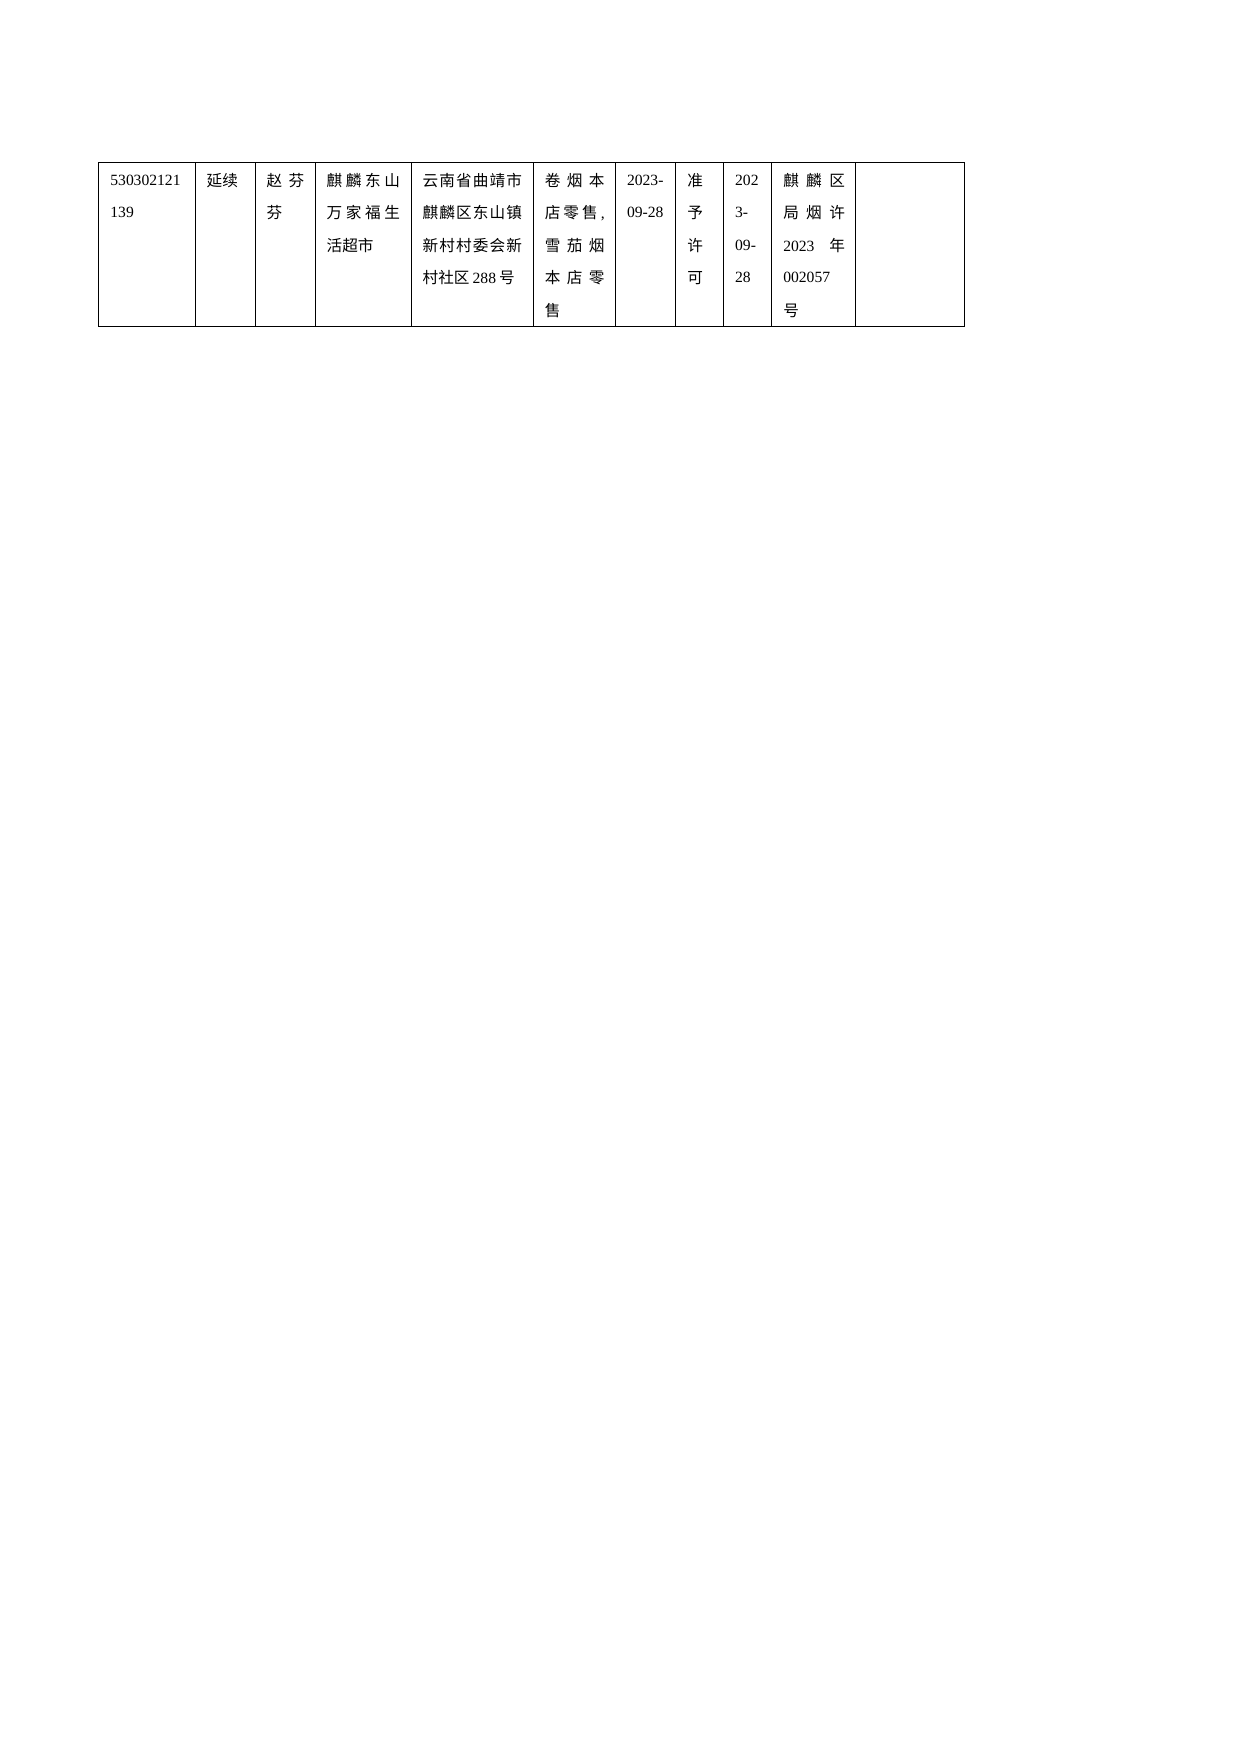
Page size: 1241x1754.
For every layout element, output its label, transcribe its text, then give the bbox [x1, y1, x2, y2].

table_cell 卷烟本店零售,雪茄烟本店零售 [534, 163, 615, 326]
table_cell 麒麟东山万家福生活超市 [316, 163, 411, 326]
table_cell 2023-09-28 [724, 163, 771, 326]
table_cell 麒麟区局烟许2023年002057号 [772, 163, 855, 326]
table_cell 赵芬芬 [256, 163, 315, 326]
table_cell 延续 [196, 163, 255, 326]
table_cell 云南省曲靖市麒麟区东山镇新村村委会新村社区288号 [412, 163, 533, 326]
table_cell 530302121139 [99, 163, 195, 326]
table_cell 2023-09-28 [616, 163, 675, 326]
table_cell 准予许可 [676, 163, 723, 326]
